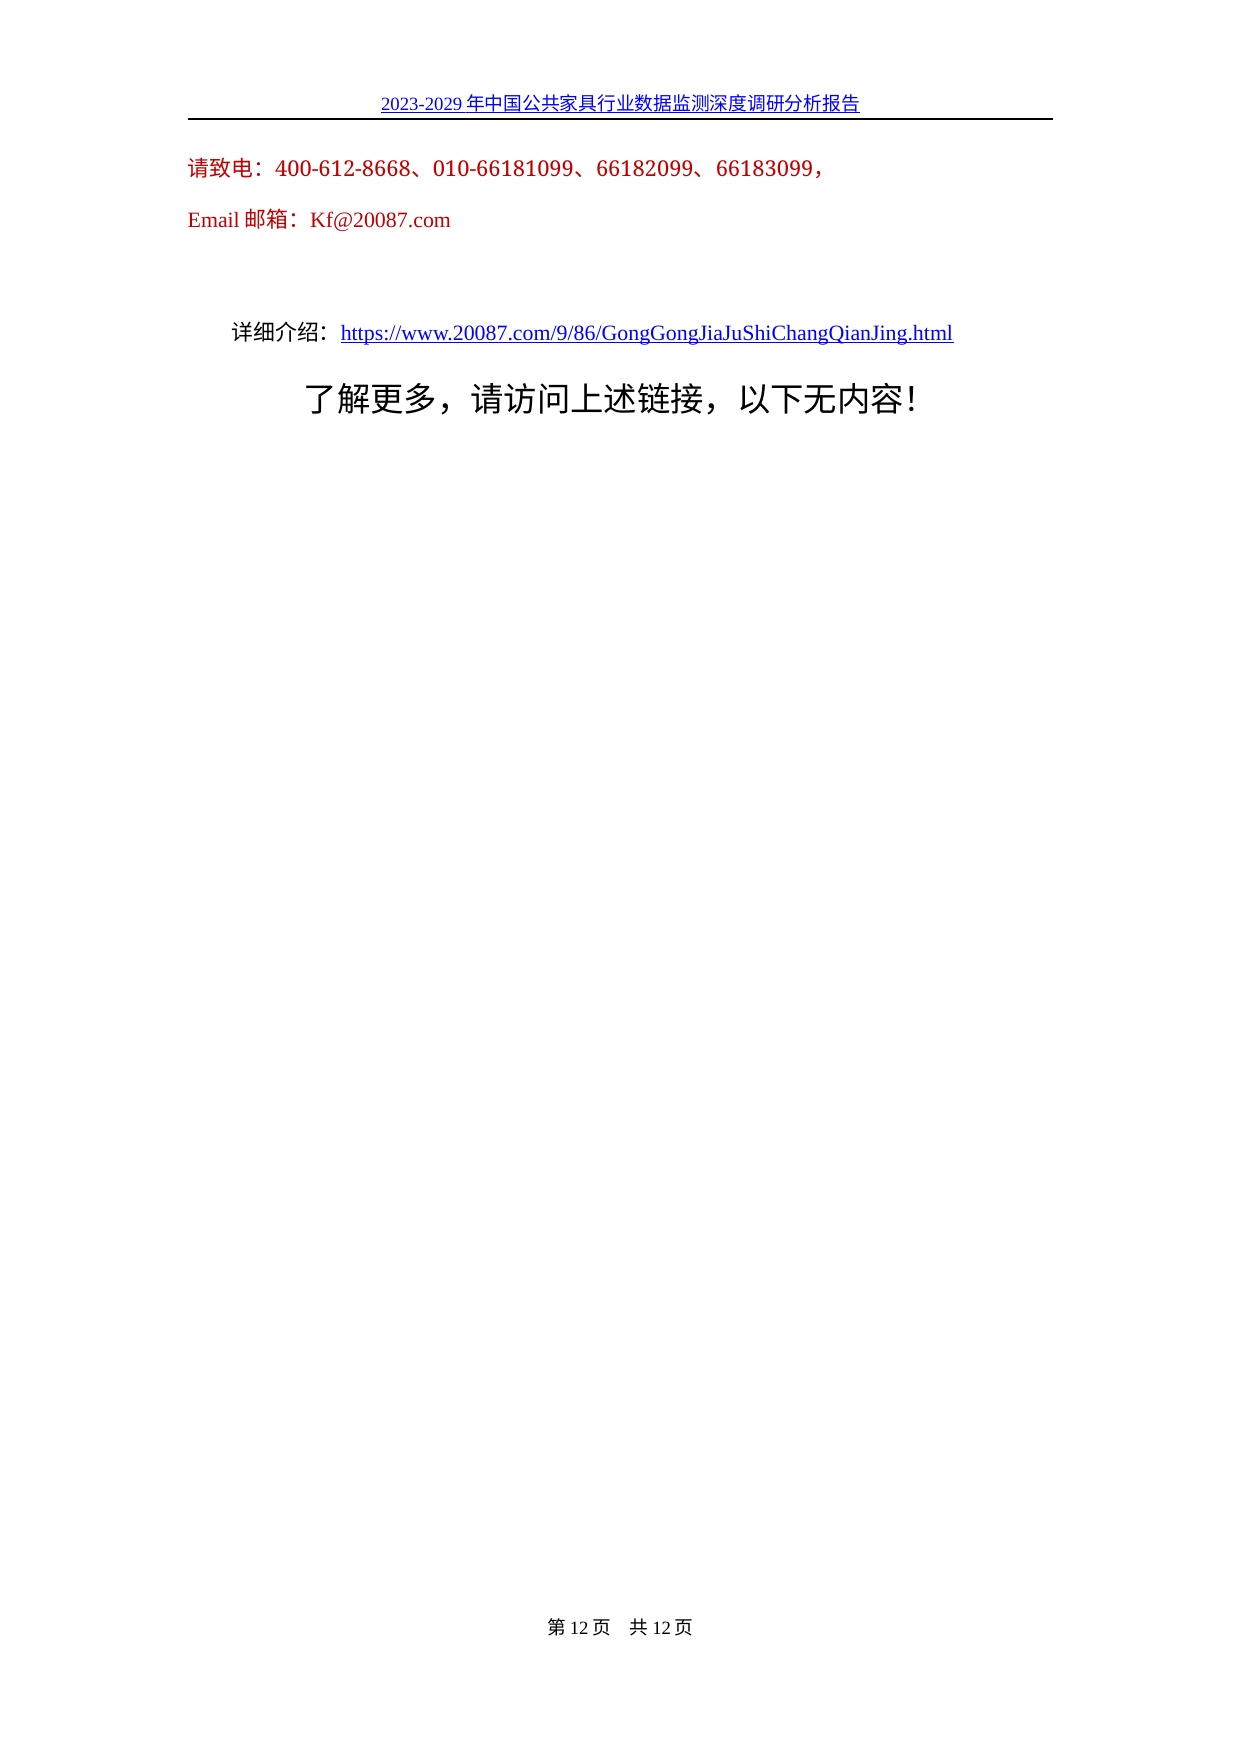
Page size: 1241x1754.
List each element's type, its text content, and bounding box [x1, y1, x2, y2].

text Email邮箱：Kf@20087.com [187, 202, 1053, 234]
text 请致电：400-612-8668、010-66181099、66182099、66183099， [187, 150, 1053, 183]
text 详细介绍：https://www.20087.com/9/86/GongGongJiaJuShiChangQianJing.html [187, 315, 1053, 347]
title 了解更多，请访问上述链接，以下无内容！ [187, 365, 1053, 430]
